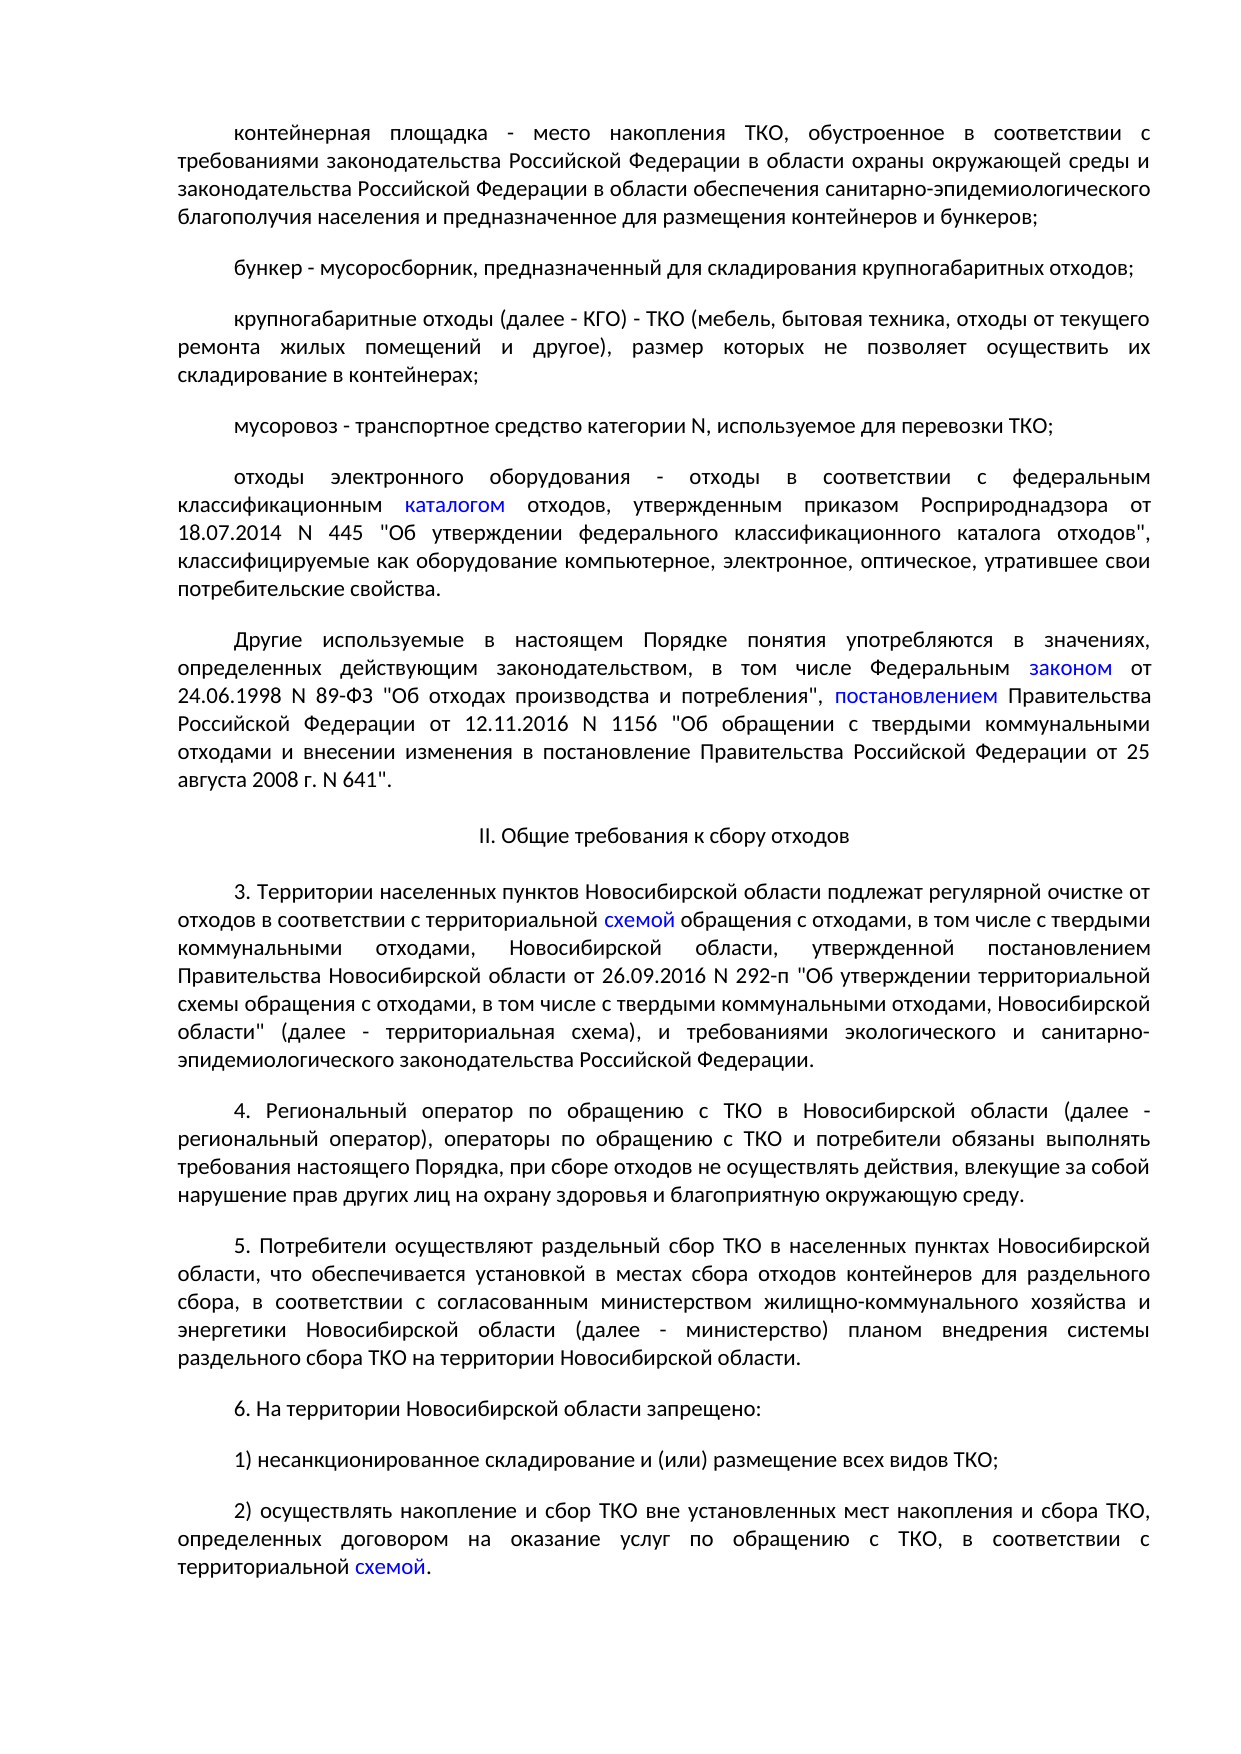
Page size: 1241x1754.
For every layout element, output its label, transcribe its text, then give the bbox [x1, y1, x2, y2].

text Другие используемые в настоящем Порядке понятия употребляются в значениях, определенных действующим законодательством, в том числе Федеральным законом от 24.06.1998 N 89-ФЗ "Об отходах производства и потребления", постановлением Правительства Российской Федерации от 12.11.2016 N 1156 "Об обращении с твердыми коммунальными отходами и внесении изменения в постановление Правительства Российской Федерации от 25 августа 2008 г. N 641". [177, 625, 1152, 793]
text 6. На территории Новосибирской области запрещено: [177, 1394, 1152, 1422]
text 2) осуществлять накопление и сбор ТКО вне установленных мест накопления и сбора ТКО, определенных договором на оказание услуг по обращению с ТКО, в соответствии с территориальной схемой. [177, 1496, 1152, 1580]
text отходы электронного оборудования - отходы в соответствии с федеральным классификационным каталогом отходов, утвержденным приказом Росприроднадзора от 18.07.2014 N 445 "Об утверждении федерального классификационного каталога отходов", классифицируемые как оборудование компьютерное, электронное, оптическое, утратившее свои потребительские свойства. [177, 462, 1152, 602]
text 1) несанкционированное складирование и (или) размещение всех видов ТКО; [177, 1445, 1152, 1473]
text бункер - мусоросборник, предназначенный для складирования крупногабаритных отходов; [177, 253, 1152, 281]
text 3. Территории населенных пунктов Новосибирской области подлежат регулярной очистке от отходов в соответствии с территориальной схемой обращения с отходами, в том числе с твердыми коммунальными отходами, Новосибирской области, утвержденной постановлением Правительства Новосибирской области от 26.09.2016 N 292-п "Об утверждении территориальной схемы обращения с отходами, в том числе с твердыми коммунальными отходами, Новосибирской области" (далее - территориальная схема), и требованиями экологического и санитарно-эпидемиологического законодательства Российской Федерации. [177, 877, 1152, 1073]
text контейнерная площадка - место накопления ТКО, обустроенное в соответствии с требованиями законодательства Российской Федерации в области охраны окружающей среды и законодательства Российской Федерации в области обеспечения санитарно-эпидемиологического благополучия населения и предназначенное для размещения контейнеров и бункеров; [177, 118, 1152, 230]
text мусоровоз - транспортное средство категории N, используемое для перевозки ТКО; [177, 411, 1152, 439]
text 5. Потребители осуществляют раздельный сбор ТКО в населенных пунктах Новосибирской области, что обеспечивается установкой в местах сбора отходов контейнеров для раздельного сбора, в соответствии с согласованным министерством жилищно-коммунального хозяйства и энергетики Новосибирской области (далее - министерство) планом внедрения системы раздельного сбора ТКО на территории Новосибирской области. [177, 1231, 1152, 1371]
text 4. Региональный оператор по обращению с ТКО в Новосибирской области (далее - региональный оператор), операторы по обращению с ТКО и потребители обязаны выполнять требования настоящего Порядка, при сборе отходов не осуществлять действия, влекущие за собой нарушение прав других лиц на охрану здоровья и благоприятную окружающую среду. [177, 1096, 1152, 1208]
text II. Общие требования к сбору отходов [177, 821, 1152, 849]
text крупногабаритные отходы (далее - КГО) - ТКО (мебель, бытовая техника, отходы от текущего ремонта жилых помещений и другое), размер которых не позволяет осуществить их складирование в контейнерах; [177, 304, 1152, 388]
